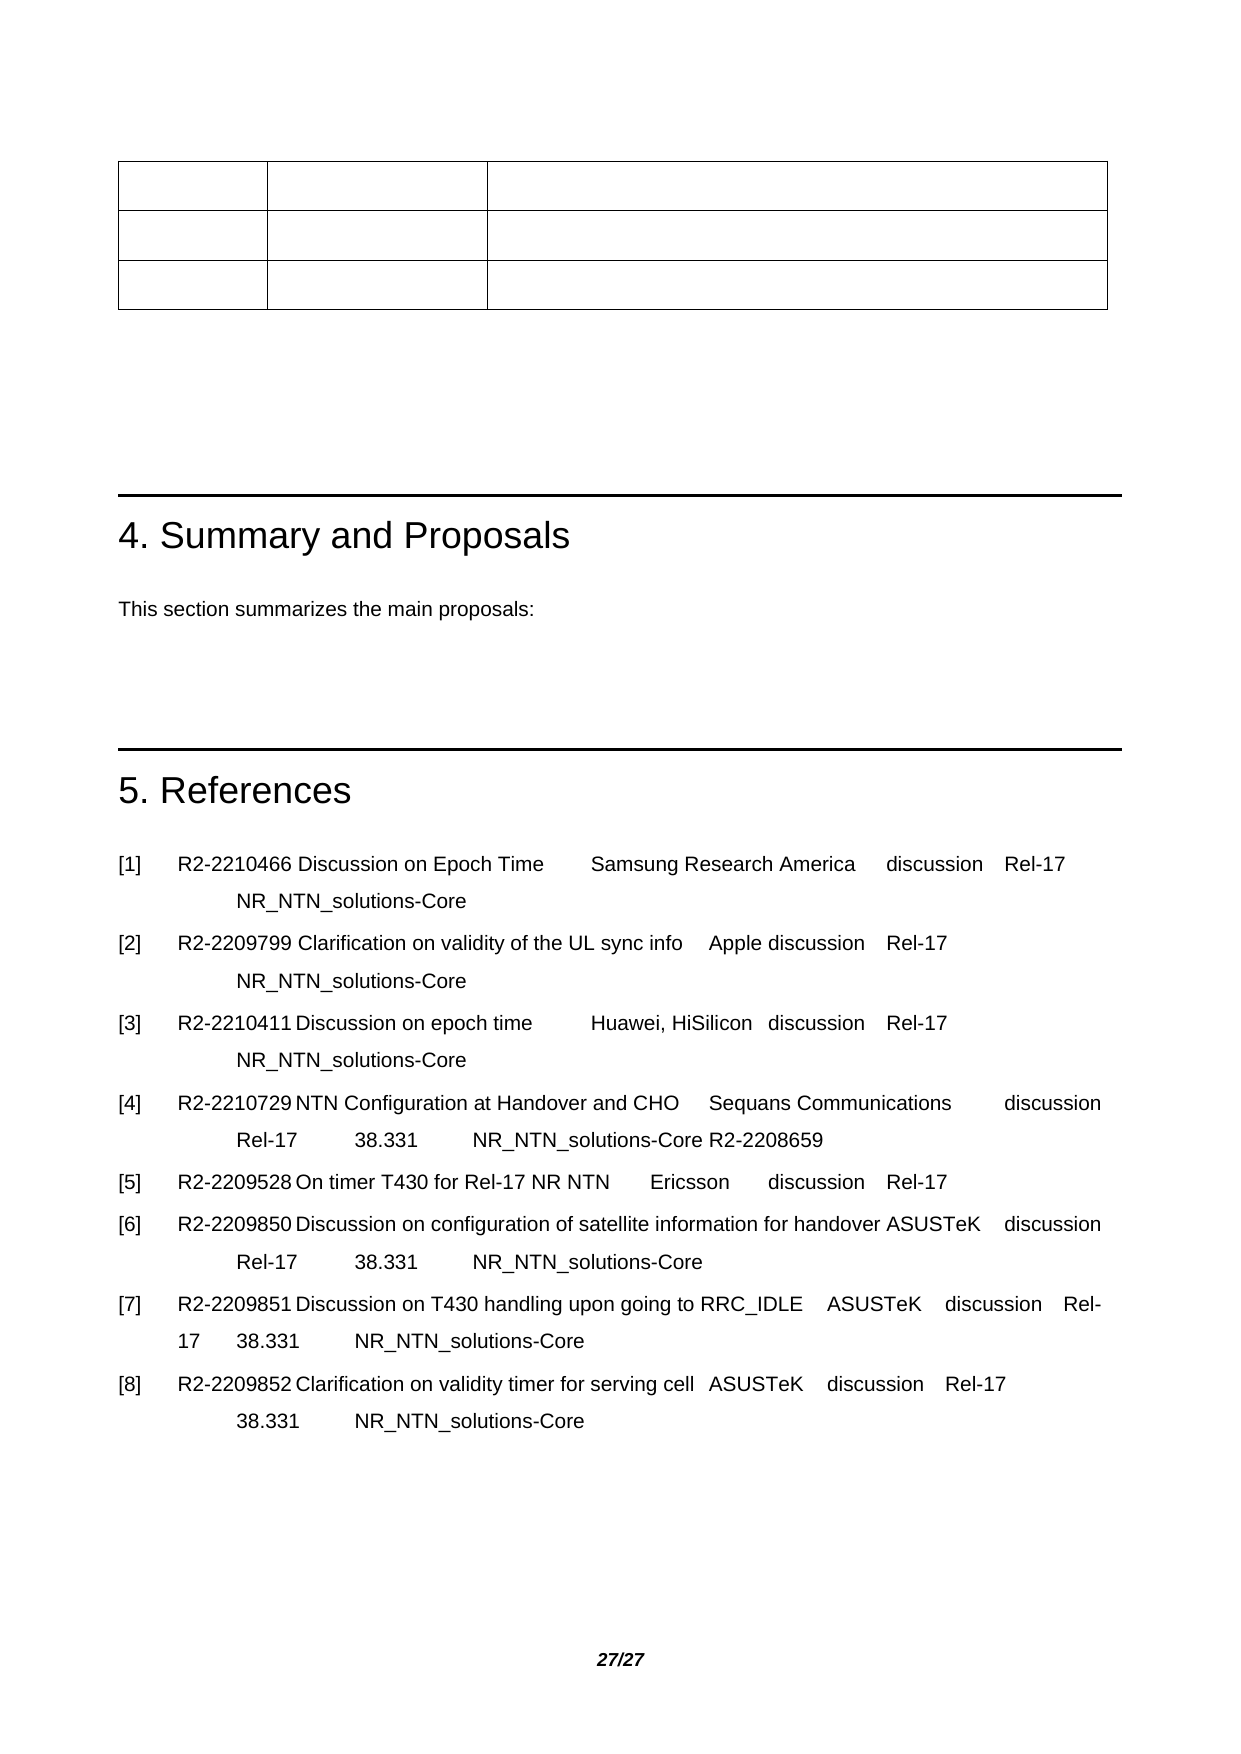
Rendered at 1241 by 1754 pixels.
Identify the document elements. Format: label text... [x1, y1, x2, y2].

title R2-2209850 Discussion on configuration of satellite information for handover ASUSTeK discussion Rel-17 38.331 NR_NTN_solutions-Core [118, 1208, 1122, 1278]
subtitle 5. References [118, 751, 1122, 822]
title R2-2210411 Discussion on epoch time Huawei, HiSilicon discussion Rel-17 NR_NTN_solutions-Core [118, 1007, 1122, 1076]
title R2-2209852 Clarification on validity timer for serving cell ASUSTeK discussion Rel-17 38.331 NR_NTN_solutions-Core [118, 1367, 1122, 1437]
table_cell [119, 211, 267, 260]
title R2-2209799 Clarification on validity of the UL sync info Apple discussion Rel-17 NR_NTN_solutions-Core [118, 927, 1122, 997]
subtitle 4. Summary and Proposals [118, 497, 1122, 568]
title R2-2210466 Discussion on Epoch Time Samsung Research America discussion Rel-17 NR_NTN_solutions-Core [118, 847, 1122, 917]
table_cell [488, 211, 1107, 260]
table_cell [268, 211, 487, 260]
title R2-2209851 Discussion on T430 handling upon going to RRC_IDLE ASUSTeK discussion Rel-17 38.331 NR_NTN_solutions-Core [118, 1288, 1122, 1357]
text This section summarizes the main proposals: [118, 593, 1122, 626]
table_cell [119, 261, 267, 309]
table_cell [268, 261, 487, 309]
title R2-2210729 NTN Configuration at Handover and CHO Sequans Communications discussion Rel-17 38.331 NR_NTN_solutions-Core R2-2208659 [118, 1086, 1122, 1156]
title R2-2209528 On timer T430 for Rel-17 NR NTN Ericsson discussion Rel-17 [118, 1166, 1122, 1198]
table_cell [119, 162, 267, 210]
table_cell [488, 261, 1107, 309]
table_cell [268, 162, 487, 210]
table_cell [488, 162, 1107, 210]
